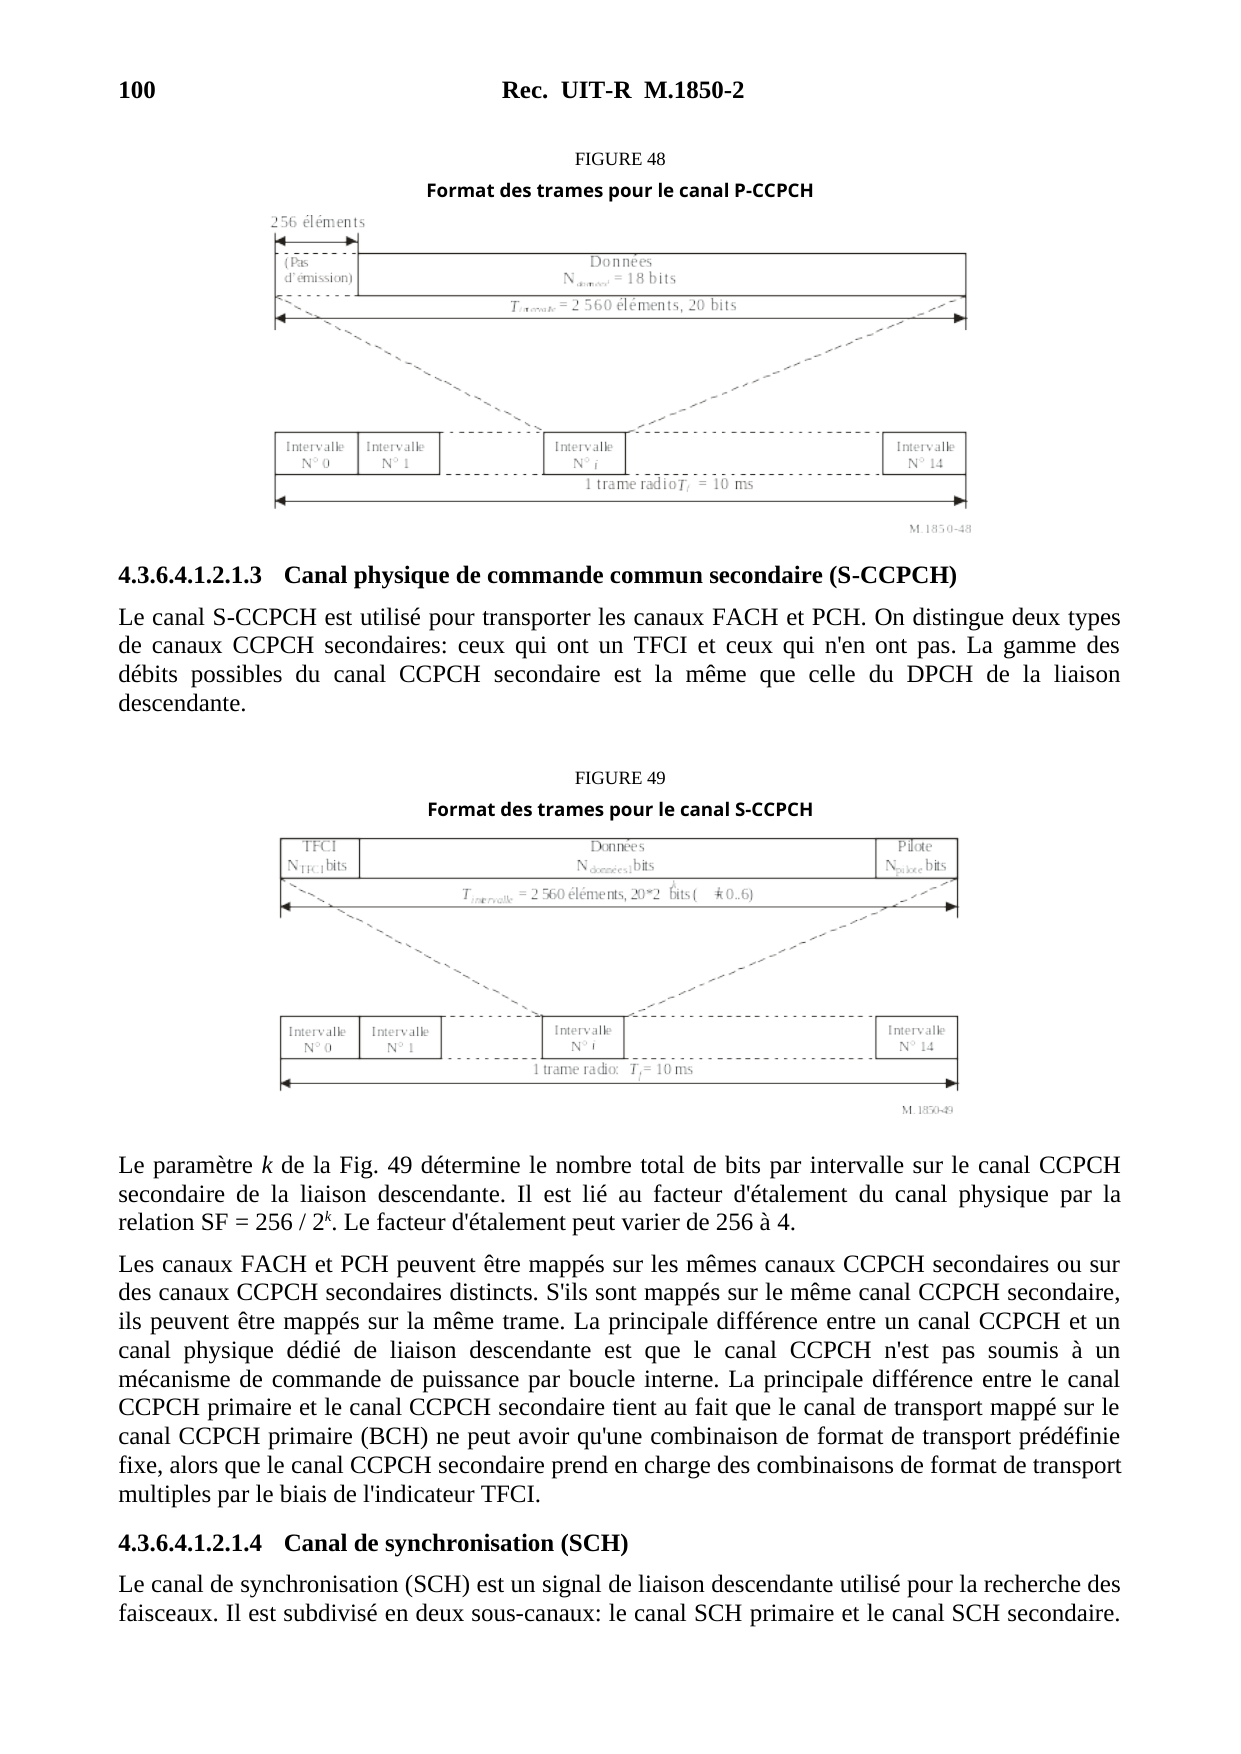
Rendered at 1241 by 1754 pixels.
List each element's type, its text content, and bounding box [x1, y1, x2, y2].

text Les canaux FACH et PCH peuvent être mappés sur les mêmes canaux CCPCH secondaires ou sur des canaux CCPCH secondaires distincts. S'ils sont mappés sur le même canal CCPCH secondaire, ils peuvent être mappés sur la même trame. La principale différence entre un canal CCPCH et un canal physique dédié de liaison descendante est que le canal CCPCH n'est pas soumis à un mécanisme de commande de puissance par boucle interne. La principale différence entre le canal CCPCH primaire et le canal CCPCH secondaire tient au fait que le canal de transport mappé sur le canal CCPCH primaire (BCH) ne peut avoir qu'une combinaison de format de transport prédéfinie fixe, alors que le canal CCPCH secondaire prend en charge des combinaisons de format de transport multiples par le biais de l'indicateur TFCI. [118, 1249, 1122, 1507]
subtitle 4.3.6.4.1.2.1.3 Canal physique de commande commun secondaire (S-CCPCH) [118, 561, 1122, 589]
text figure 49 [118, 767, 1122, 788]
title Le paramètre k de la Fig. 49 détermine le nombre total de bits par intervalle sur le canal CCPCH secondaire de la liaison descendante. Il est lié au facteur d'étalement du canal physique par la relation SF = 256 / 2k. Le facteur d'étalement peut varier de 256 à 4. [118, 1150, 1122, 1236]
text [118, 1569, 1122, 1627]
text Le canal S-CCPCH est utilisé pour transporter les canaux FACH et PCH. On distingue deux types de canaux CCPCH secondaires: ceux qui ont un TFCI et ceux qui n'en ont pas. La gamme des débits possibles du canal CCPCH secondaire est la même que celle du DPCH de la liaison descendante. [118, 602, 1122, 717]
subtitle 4.3.6.4.1.2.1.4 Canal de synchronisation (SCH) [118, 1528, 1122, 1557]
title Format des trames pour le canal S-CCPCH [118, 797, 1122, 822]
text FIGURE 48 [118, 148, 1122, 169]
title Format des trames pour le canal P-CCPCH [118, 178, 1122, 203]
